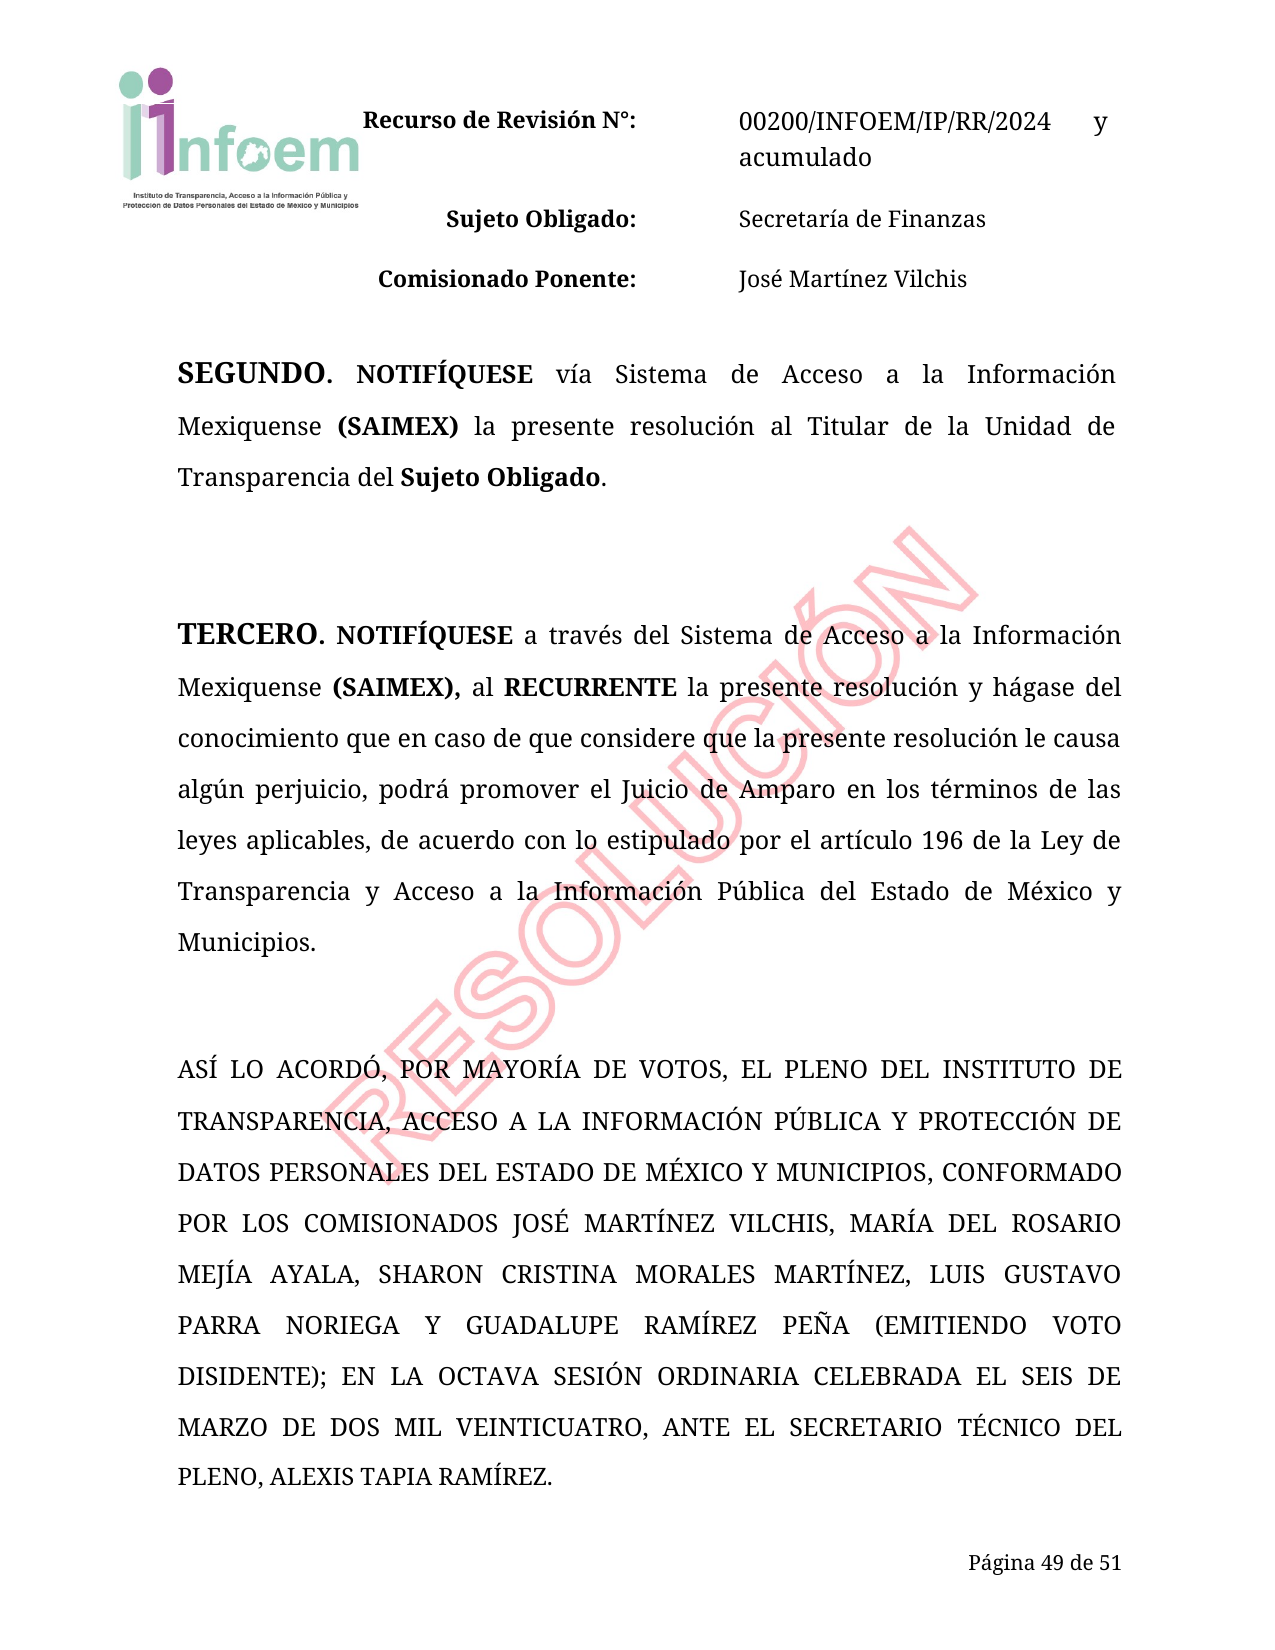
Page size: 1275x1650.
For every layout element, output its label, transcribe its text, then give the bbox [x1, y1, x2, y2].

text TERCERO. NOTIFÍQUESE a través del Sistema de Acceso a la Información Mexiquense (SAIMEX), al RECURRENTE la presente resolución y hágase del conocimiento que en caso de que considere que la presente resolución le causa algún perjuicio, podrá promover el Juicio de Amparo en los términos de las leyes aplicables, de acuerdo con lo estipulado por el artículo 196 de la Ley de Transparencia y Acceso a la Información Pública del Estado de México y Municipios. [177, 613, 1122, 959]
text SEGUNDO. NOTIFÍQUESE vía Sistema de Acceso a la Información Mexiquense (SAIMEX) la presente resolución al Titular de la Unidad de Transparencia del Sujeto Obligado. [177, 352, 1117, 494]
picture [0, 7, 1265, 1650]
list ASÍ LO ACORDÓ, POR MAYORÍA DE VOTOS, EL PLENO DEL INSTITUTO DE TRANSPARENCIA, ACCESO A LA INFORMACIÓN PÚBLICA Y PROTECCIÓN DE DATOS PERSONALES DEL ESTADO DE MÉXICO Y MUNICIPIOS, CONFORMADO POR LOS COMISIONADOS JOSÉ MARTÍNEZ VILCHIS, MARÍA DEL ROSARIO MEJÍA AYALA, SHARON CRISTINA MORALES MARTÍNEZ, LUIS GUSTAVO PARRA NORIEGA Y GUADALUPE RAMÍREZ PEÑA (EMITIENDO VOTO DISIDENTE); EN LA OCTAVA SESIÓN ORDINARIA CELEBRADA EL SEIS DE MARZO DE DOS MIL VEINTICUATRO, ANTE EL SECRETARIO TÉCNICO DEL PLENO, ALEXIS TAPIA RAMÍREZ. [177, 1052, 1122, 1492]
